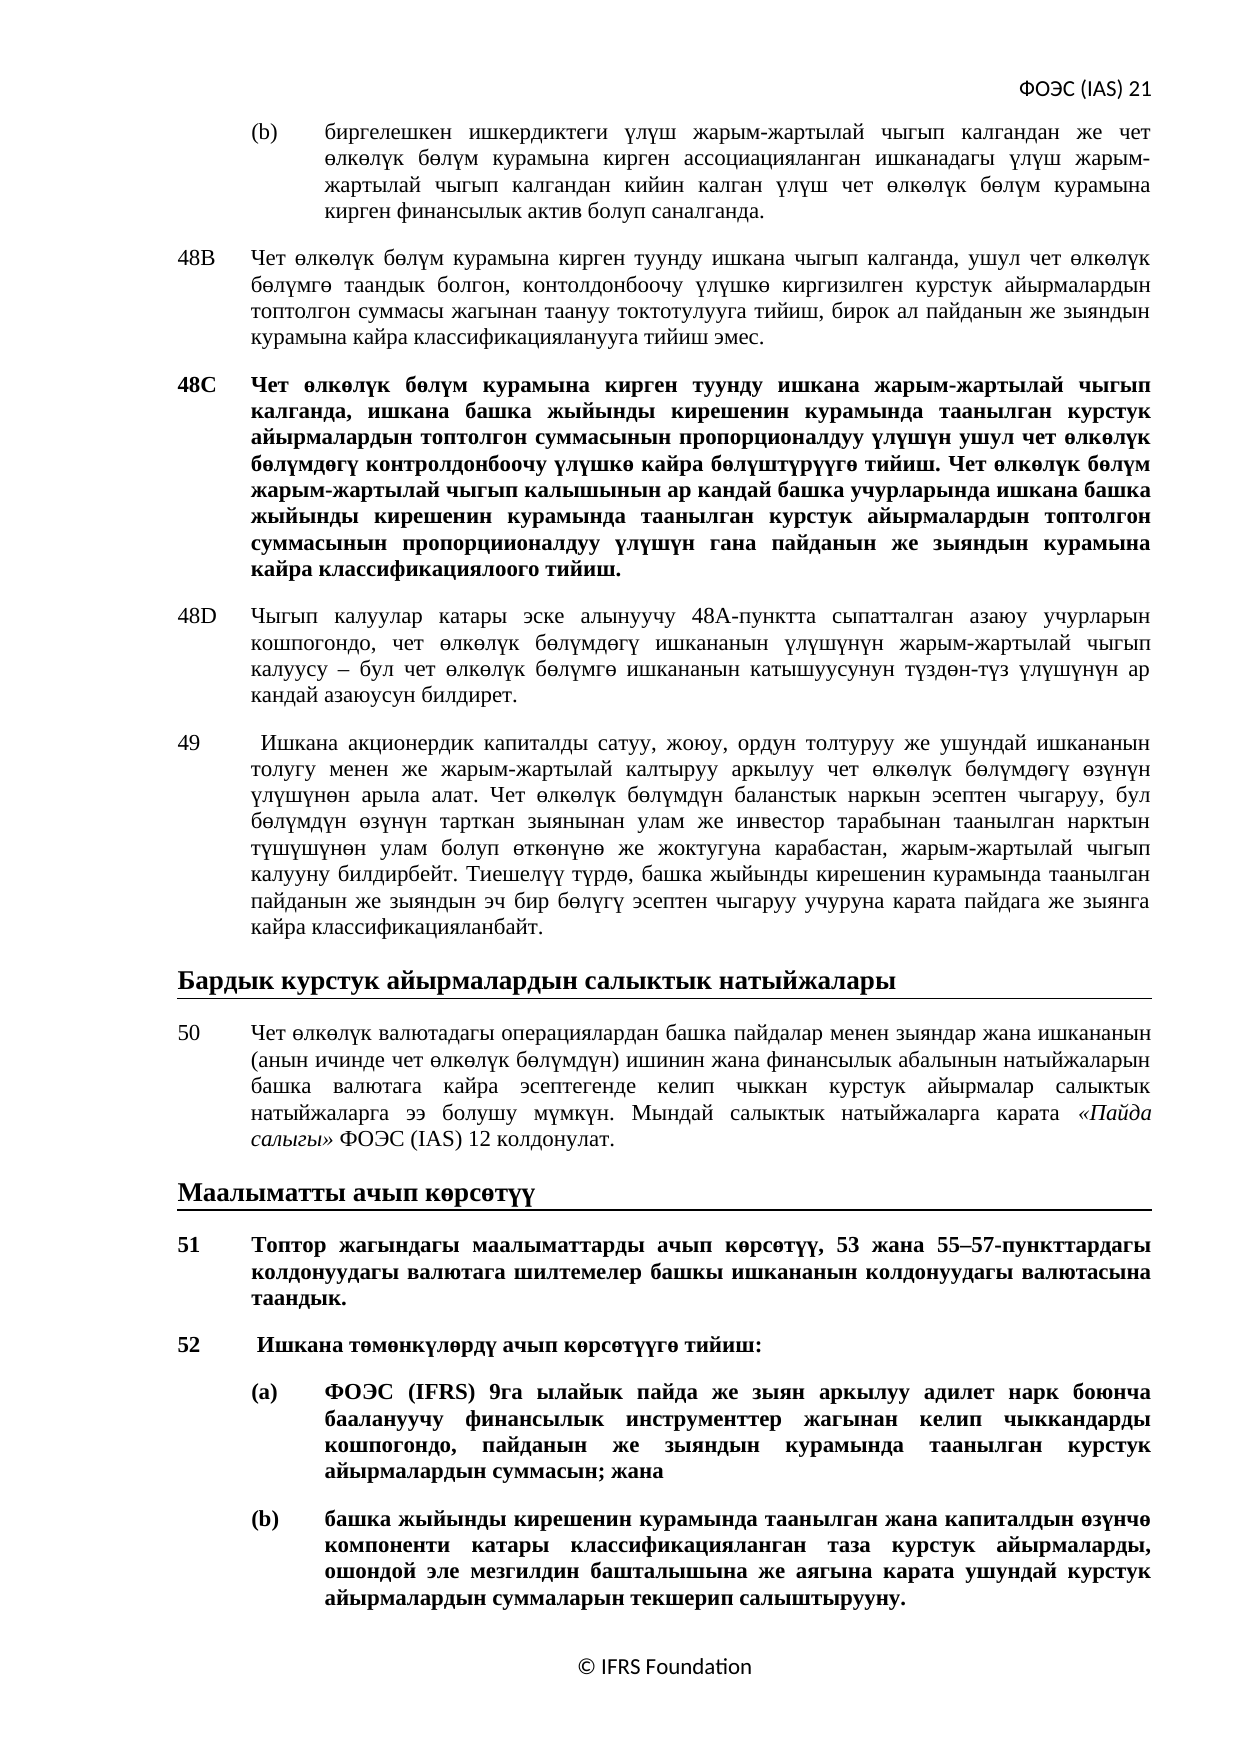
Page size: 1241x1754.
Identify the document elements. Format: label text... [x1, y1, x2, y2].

text Бардык курстук айырмалардын салыктык натыйжалары [177, 964, 1152, 998]
text Маалыматты ачып көрсөтүү [177, 1176, 1152, 1209]
text (a) ФОЭС (IFRS) 9га ылайык пайда же зыян аркылуу адилет нарк боюнча баалануучу финансылык инструменттер жагынан келип чыккандарды кошпогондо, пайданын же зыяндын курамында таанылган курстук айырмалардын суммасын; жана [251, 1378, 1152, 1484]
text (b) биргелешкен ишкердиктеги үлүш жарым-жартылай чыгып калгандан же чет өлкөлүк бөлүм курамына кирген ассоциацияланган ишканадагы үлүш жарым-жартылай чыгып калгандан кийин калган үлүш чет өлкөлүк бөлүм курамына кирген финансылык актив болуп саналганда. [251, 118, 1152, 223]
text 48C Чет өлкөлүк бөлүм курамына кирген туунду ишкана жарым-жартылай чыгып калганда, ишкана башка жыйынды кирешенин курамында таанылган курстук айырмалардын топтолгон суммасынын пропорционалдуу үлүшүн ушул чет өлкөлүк бөлүмдөгү контролдонбоочу үлүшкө кайра бөлүштүрүүгө тийиш. Чет өлкөлүк бөлүм жарым-жартылай чыгып калышынын ар кандай башка учурларында ишкана башка жыйынды кирешенин курамында таанылган курстук айырмалардын топтолгон суммасынын пропорциионалдуу үлүшүн гана пайданын же зыяндын курамына кайра классификациялоого тийиш. [177, 371, 1152, 581]
text 48D Чыгып калуулар катары эске алынуучу 48A-пунктта сыпатталган азаюу учурларын кошпогондо, чет өлкөлүк бөлүмдөгү ишкананын үлүшүнүн жарым-жартылай чыгып калуусу – бул чет өлкөлүк бөлүмгө ишкананын катышуусунун түздөн-түз үлүшүнүн ар кандай азаюусун билдирет. [177, 602, 1152, 708]
text 51 Топтор жагындагы маалыматтарды ачып көрсөтүү, 53 жана 55–57-пункттардагы колдонуудагы валютага шилтемелер башкы ишкананын колдонуудагы валютасына таандык. [177, 1231, 1152, 1310]
text 50 Чет өлкөлүк валютадагы операциялардан башка пайдалар менен зыяндар жана ишкананын (анын ичинде чет өлкөлүк бөлүмдүн) ишинин жана финансылык абалынын натыйжаларын башка валютага кайра эсептегенде келип чыккан курстук айырмалар салыктык натыйжаларга ээ болушу мүмкүн. Мындай салыктык натыйжаларга карата «Пайда салыгы» ФОЭС (IAS) 12 колдонулат. [177, 1019, 1152, 1151]
text 48B Чет өлкөлүк бөлүм курамына кирген туунду ишкана чыгып калганда, ушул чет өлкөлүк бөлүмгө таандык болгон, контолдонбоочу үлүшкө киргизилген курстук айырмалардын топтолгон суммасы жагынан таануу токтотулууга тийиш, бирок ал пайданын же зыяндын курамына кайра классификацияланууга тийиш эмес. [177, 244, 1152, 350]
text 52 Ишкана төмөнкүлөрдү ачып көрсөтүүгө тийиш: [177, 1331, 1152, 1358]
text 49 Ишкана акционердик капиталды сатуу, жоюу, ордун толтуруу же ушундай ишкананын толугу менен же жарым-жартылай калтыруу аркылуу чет өлкөлүк бөлүмдөгү өзүнүн үлүшүнөн арыла алат. Чет өлкөлүк бөлүмдүн баланстык наркын эсептен чыгаруу, бул бөлүмдүн өзүнүн тарткан зыянынан улам же инвестор тарабынан таанылган нарктын түшүшүнөн улам болуп өткөнүнө же жоктугуна карабастан, жарым-жартылай чыгып калууну билдирбейт. Тиешелүү түрдө, башка жыйынды кирешенин курамында таанылган пайданын же зыяндын эч бир бөлүгү эсептен чыгаруу учуруна карата пайдага же зыянга кайра классификацияланбайт. [177, 728, 1152, 939]
text (b) башка жыйынды кирешенин курамында таанылган жана капиталдын өзүнчө компоненти катары классификацияланган таза курстук айырмаларды, ошондой эле мезгилдин башталышына же аягына карата ушундай курстук айырмалардын суммаларын текшерип салыштырууну. [251, 1505, 1152, 1610]
